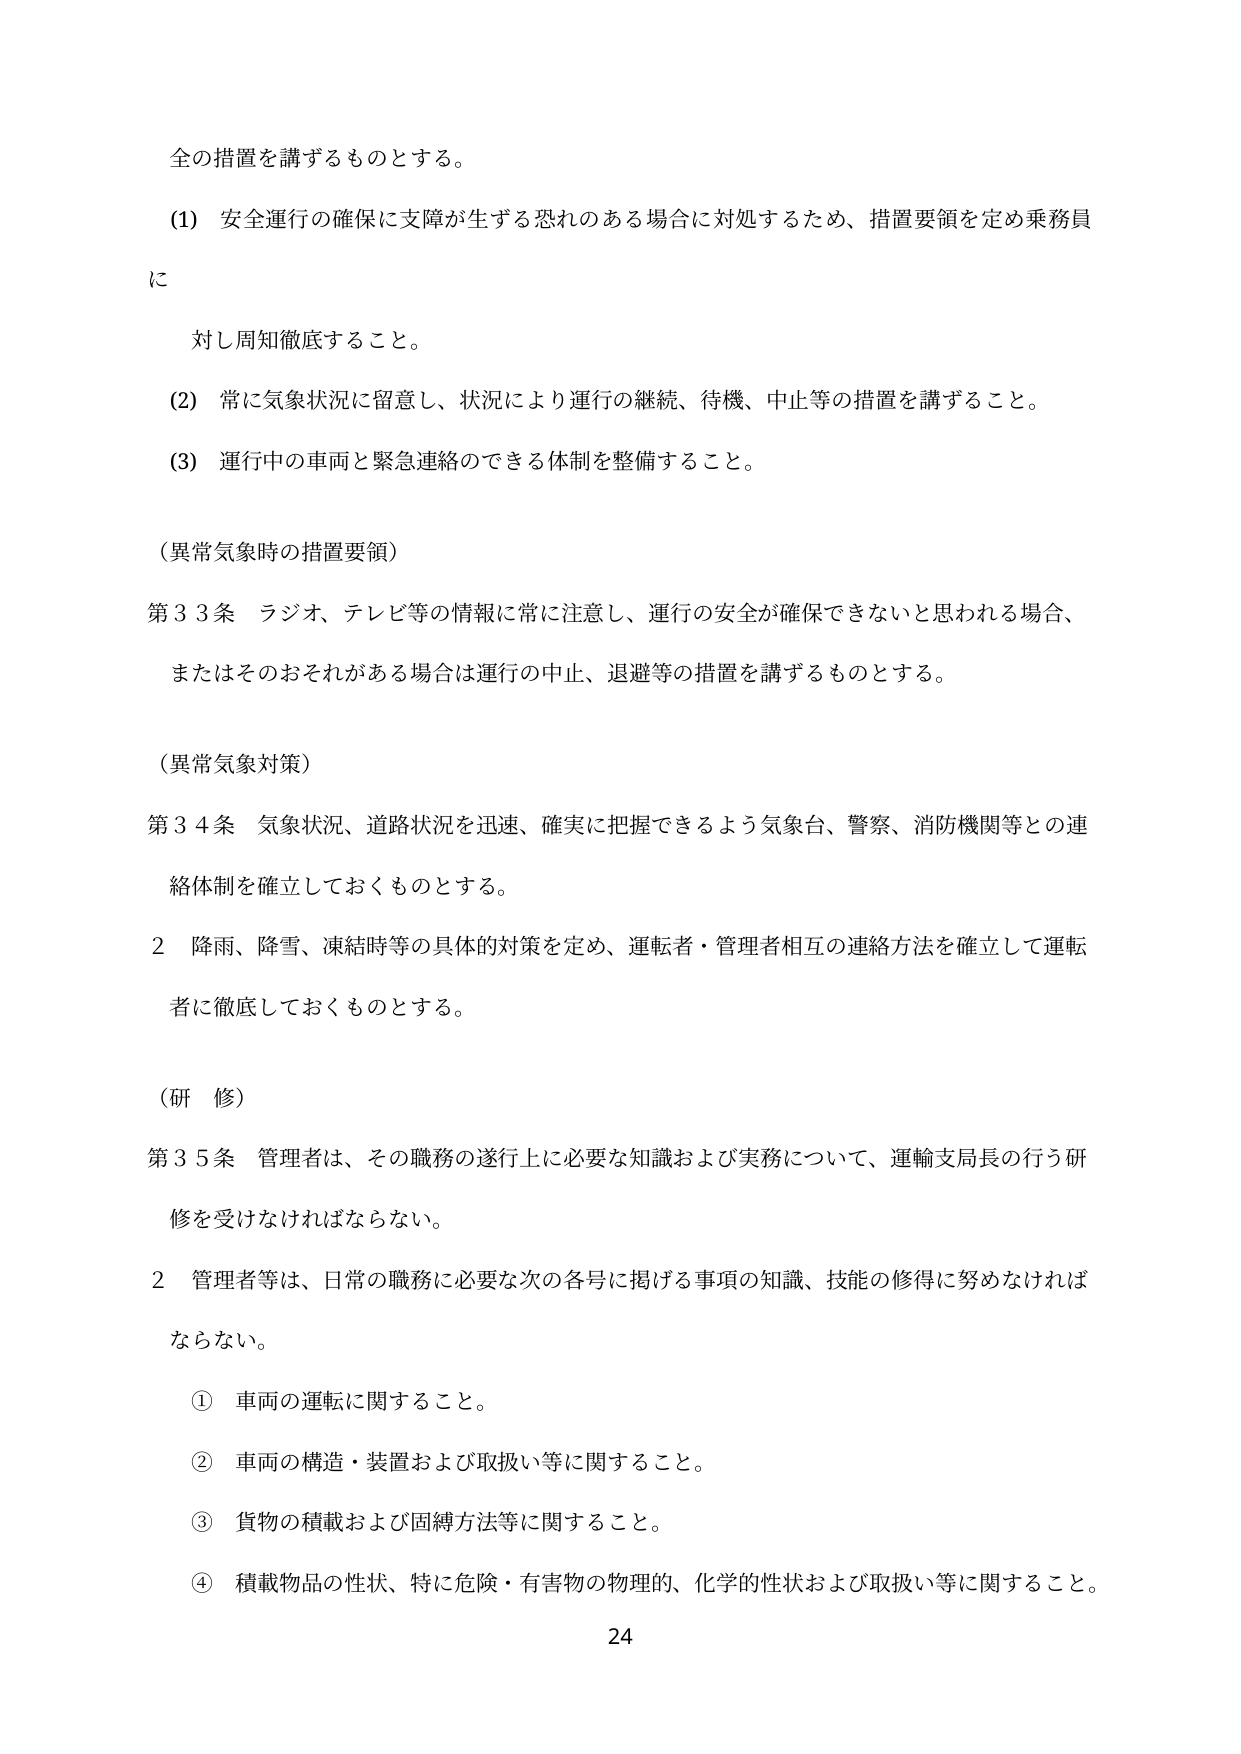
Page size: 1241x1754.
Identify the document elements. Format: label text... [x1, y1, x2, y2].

text 全の措置を講ずるものとする。 [148, 127, 1092, 187]
text (1) 安全運行の確保に支障が生ずる恐れのある場合に対処するため、措置要領を定め乗務員に [148, 187, 1092, 309]
text またはそのおそれがある場合は運行の中止、退避等の措置を講ずるものとする。 [148, 642, 1092, 703]
text ③ 貨物の積載および固縛方法等に関すること。 [148, 1491, 1092, 1551]
text ならない。 [148, 1309, 1092, 1369]
text ② 車両の構造・装置および取扱い等に関すること。 [148, 1430, 1092, 1491]
text 第３４条 気象状況、道路状況を迅速、確実に把握できるよう気象台、警察、消防機関等との連 [148, 794, 1092, 854]
text 第３３条 ラジオ、テレビ等の情報に常に注意し、運行の安全が確保できないと思われる場合、 [148, 581, 1092, 642]
text (3) 運行中の車両と緊急連絡のできる体制を整備すること。 [148, 430, 1092, 491]
text (2) 常に気象状況に留意し、状況により運行の継続、待機、中止等の措置を講ずること。 [148, 369, 1092, 430]
text ２ 降雨、降雪、凍結時等の具体的対策を定め、運転者・管理者相互の連絡方法を確立して運転 [148, 915, 1092, 976]
text 者に徹底しておくものとする。 [148, 976, 1092, 1036]
text 修を受けなければならない。 [148, 1188, 1092, 1248]
text ２ 管理者等は、日常の職務に必要な次の各号に掲げる事項の知識、技能の修得に努めなければ [148, 1248, 1092, 1309]
text ① 車両の運転に関すること。 [148, 1369, 1092, 1430]
text （研 修） [148, 1066, 1092, 1127]
text 第３５条 管理者は、その職務の遂行上に必要な知識および実務について、運輸支局長の行う研 [148, 1127, 1092, 1188]
text 対し周知徹底すること。 [148, 309, 1092, 369]
text （異常気象対策） [148, 733, 1092, 794]
text （異常気象時の措置要領） [148, 521, 1092, 581]
text 絡体制を確立しておくものとする。 [148, 854, 1092, 915]
text ④ 積載物品の性状、特に危険・有害物の物理的、化学的性状および取扱い等に関すること。 [148, 1551, 1092, 1612]
